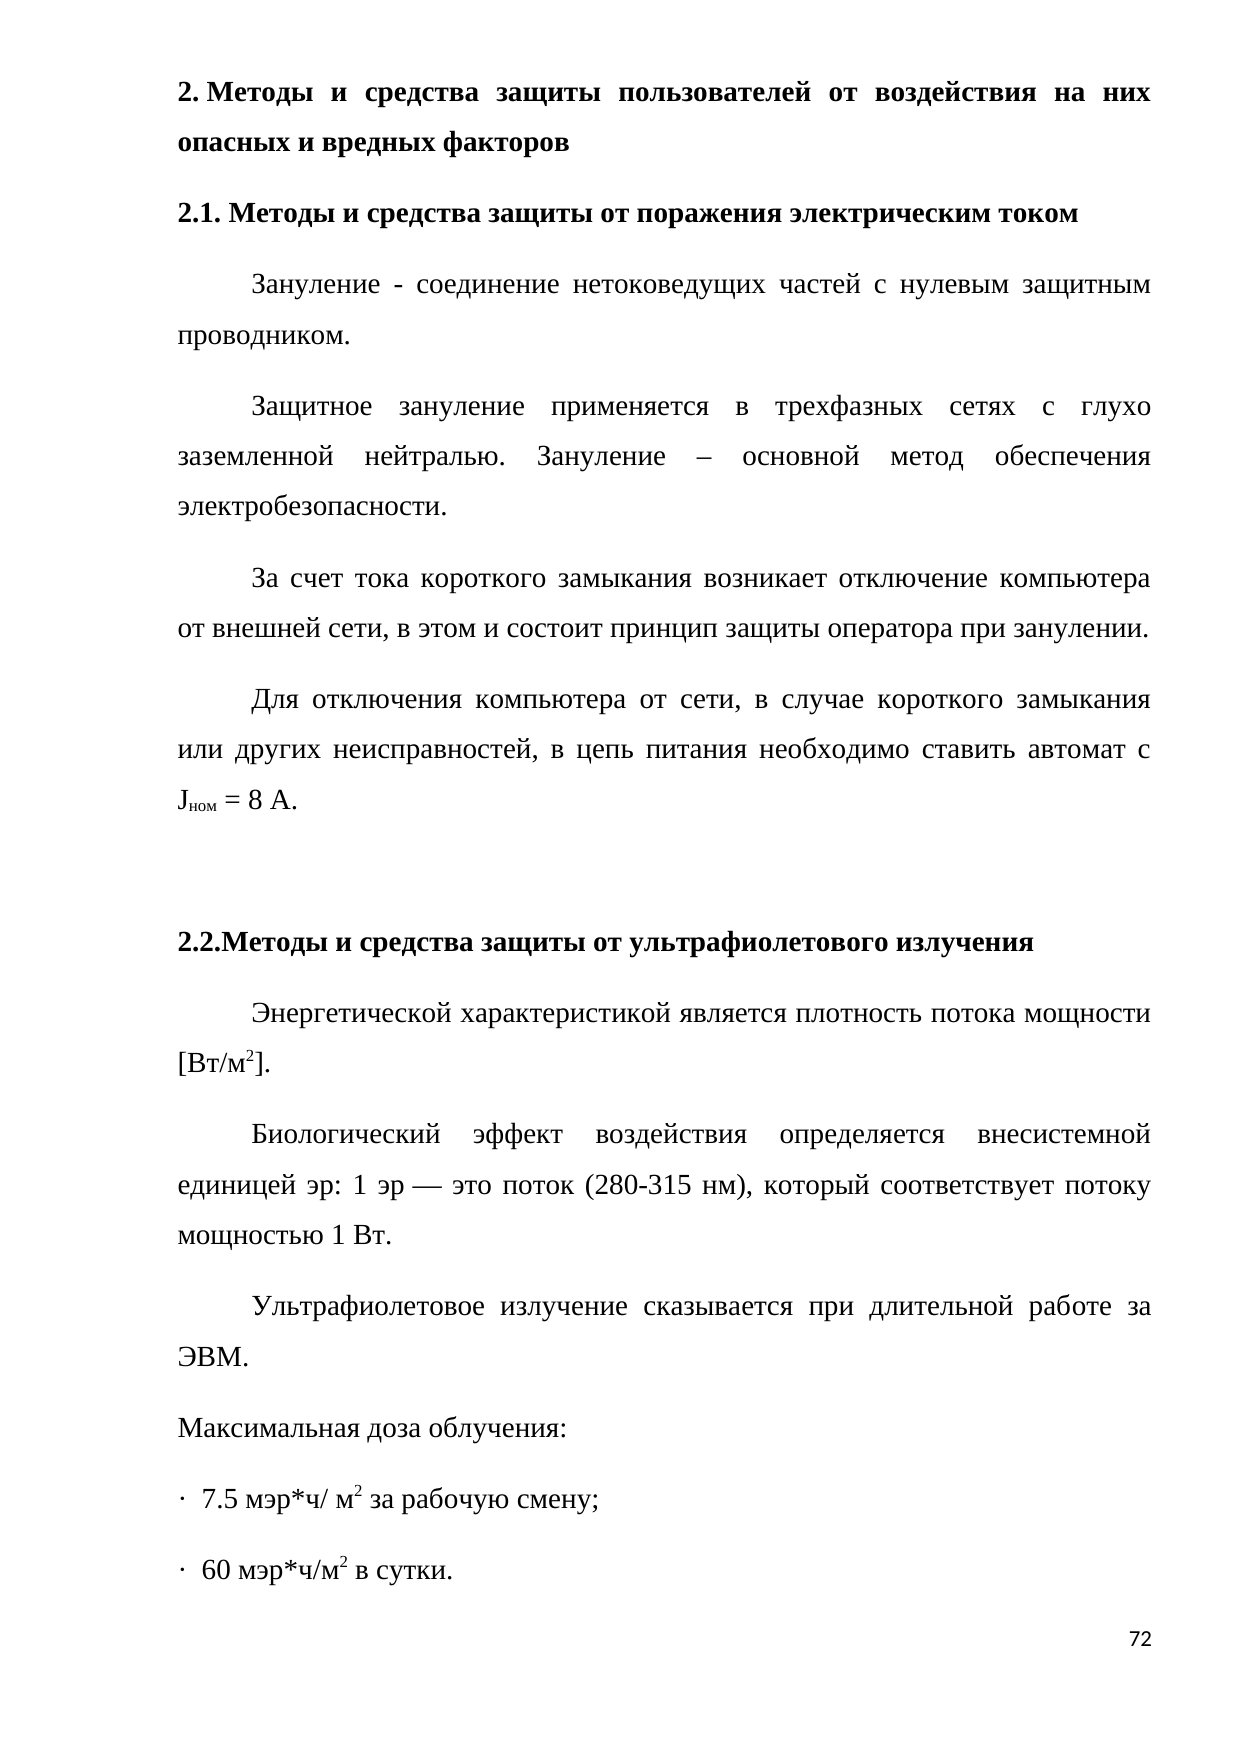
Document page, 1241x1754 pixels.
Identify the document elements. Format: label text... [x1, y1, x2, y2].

text 2.1. Методы и средства защиты от поражения электрическим током [177, 195, 1152, 229]
text Максимальная доза облучения: [177, 1410, 1152, 1443]
text Ультрафиолетовое излучение сказывается при длительной рабoте за ЭВМ. [177, 1288, 1152, 1372]
text Для отключения компьютера от сети, в случае короткого замыкания или других неисправностей, в цепь питания необходимо ставить автомат с Jнoм = 8 А. [177, 681, 1152, 815]
text · 60 мэр*ч/м2 в сутки. [177, 1552, 1152, 1586]
text · 7.5 мэр*ч/ м2 за рабочую смену; [177, 1481, 1152, 1514]
text Защитное зануление применяется в трехфазных сетях с глухо заземленной нейтралью. Зануление – основной метод обеспечения электробезопасности. [177, 388, 1152, 522]
text Зануление - соединение нетоковедущих частей с нулевым защитным проводником. [177, 266, 1152, 350]
text Биологический эффект воздействия определяется внесистемной единицей эр: 1 эр — это поток (280-315 нм), который соответствует потоку мощностью 1 Вт. [177, 1117, 1152, 1251]
text 2. Методы и средства защиты пользователей от воздействия на них опасных и вредных факторов [177, 74, 1152, 158]
text За счет тока короткого замыкания возникает отключение компьютера от внешней сети, в этом и состоит принцип защиты оператора при занулении. [177, 560, 1152, 643]
text Энергетической характеристикой является плотность потока мощности [Вт/м2]. [177, 995, 1152, 1079]
text 2.2.Методы и средства защиты от ультрафиолетового излучения [177, 924, 1152, 958]
